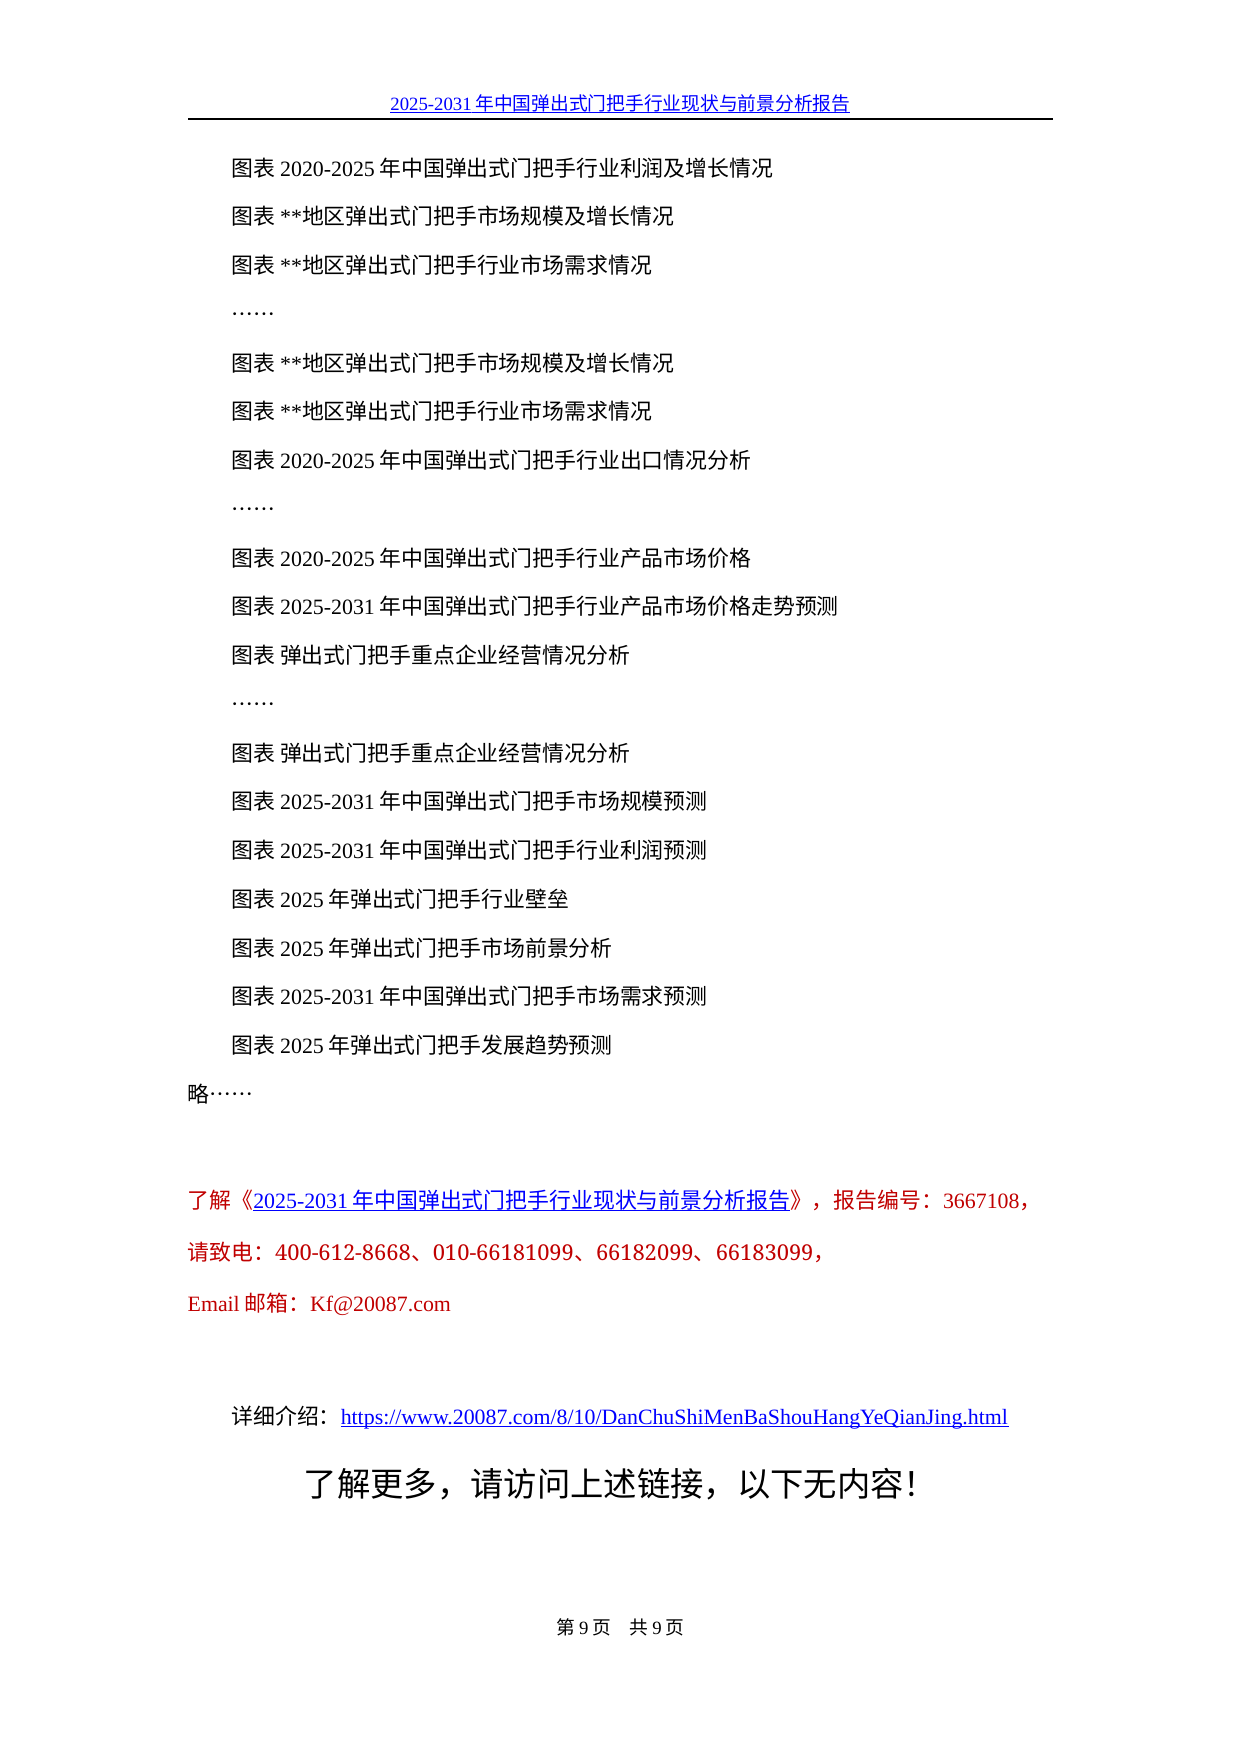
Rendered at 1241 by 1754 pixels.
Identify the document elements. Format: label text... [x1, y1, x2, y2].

text 了解《2025-2031年中国弹出式门把手行业现状与前景分析报告》，报告编号：3667108， [187, 1183, 1053, 1215]
text 请致电：400-612-8668、010-66181099、66182099、66183099， [187, 1234, 1053, 1267]
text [187, 150, 1053, 1109]
text Email邮箱：Kf@20087.com [187, 1286, 1053, 1318]
title 了解更多，请访问上述链接，以下无内容！ [187, 1449, 1053, 1514]
text 详细介绍：https://www.20087.com/8/10/DanChuShiMenBaShouHangYeQianJing.html [187, 1399, 1053, 1431]
